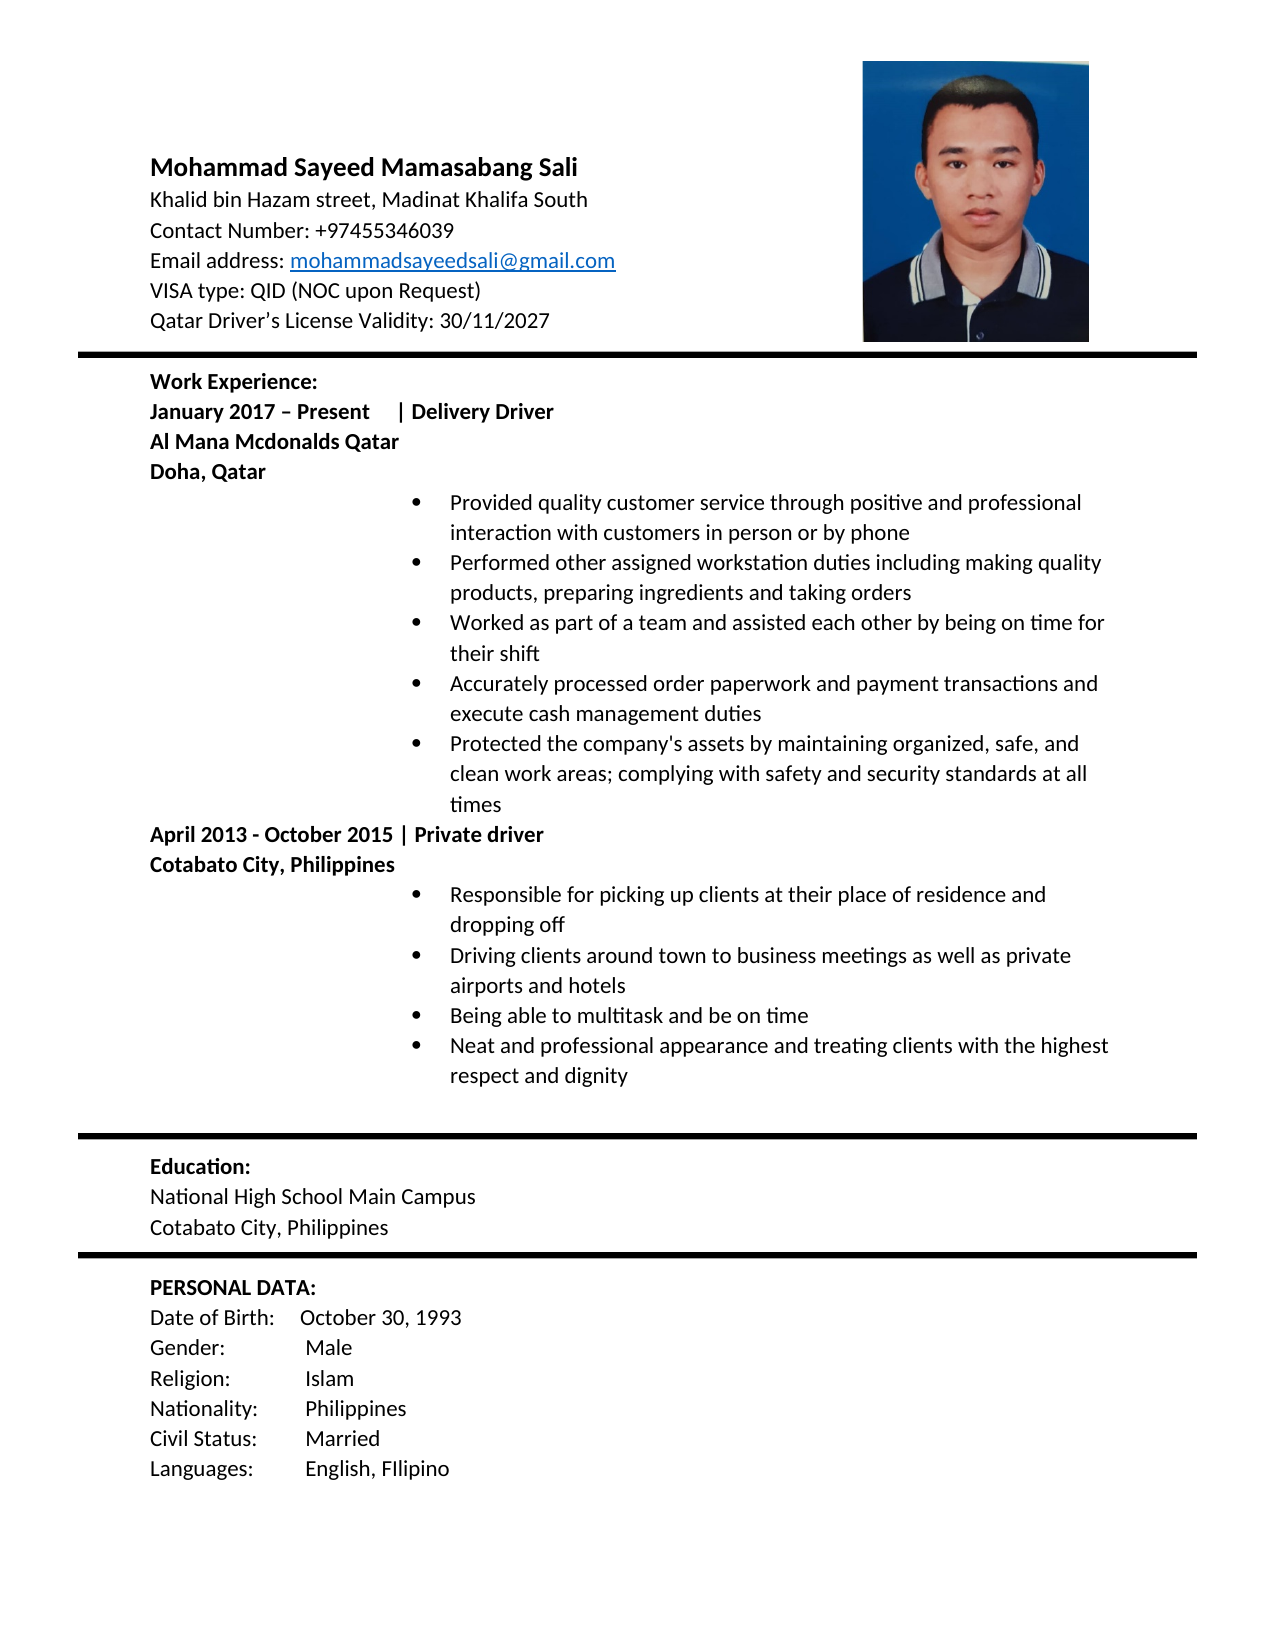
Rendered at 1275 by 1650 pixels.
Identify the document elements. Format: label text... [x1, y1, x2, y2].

text Cotabato City, Philippines [150, 1213, 1125, 1241]
text Contact Number: +97455346039 [150, 216, 1125, 244]
text Qatar Driver’s License Validity: 30/11/2027 [150, 306, 1125, 334]
list Being able to multitask and be on time [412, 1001, 1125, 1029]
list Worked as part of a team and assisted each other by being on time for their shift [412, 608, 1125, 667]
text January 2017 – Present | Delivery Driver [150, 397, 1125, 425]
text Gender: Male [150, 1333, 1125, 1362]
text Mohammad Sayeed Mamasabang Sali [150, 150, 1125, 183]
text PERSONAL DATA: [150, 1273, 1125, 1301]
list Driving clients around town to business meetings as well as private airports and hotels [412, 941, 1125, 999]
text Religion: Islam [150, 1364, 1125, 1392]
text Nationality: Philippines [150, 1394, 1125, 1422]
text Email address: mohammadsayeedsali@gmail.com [150, 246, 1125, 274]
text Date of Birth: October 30, 1993 [150, 1303, 1125, 1331]
text VISA type: QID (NOC upon Request) [150, 276, 1125, 304]
text Al Mana Mcdonalds Qatar [150, 427, 1125, 455]
text Languages: English, FIlipino [150, 1454, 1125, 1482]
text Civil Status: Married [150, 1424, 1125, 1452]
text April 2013 - October 2015 | Private driver [150, 820, 1125, 848]
text Khalid bin Hazam street, Madinat Khalifa South [150, 186, 1125, 214]
list Responsible for picking up clients at their place of residence and dropping off [412, 880, 1125, 939]
list Accurately processed order paperwork and payment transactions and execute cash management duties [412, 669, 1125, 727]
list Neat and professional appearance and treating clients with the highest respect and dignity [412, 1031, 1125, 1090]
picture [862, 61, 1089, 150]
text National High School Main Campus [150, 1182, 1125, 1211]
picture [862, 334, 1089, 342]
list Provided quality customer service through positive and professional interaction with customers in person or by phone [412, 488, 1125, 546]
list Performed other assigned workstation duties including making quality products, preparing ingredients and taking orders [412, 548, 1125, 606]
text Cotabato City, Philippines [150, 850, 1125, 878]
list Protected the company's assets by maintaining organized, safe, and clean work areas; complying with safety and security standards at all times [412, 729, 1125, 818]
text Doha, Qatar [150, 457, 1125, 486]
text Education: [150, 1152, 1125, 1180]
text Work Experience: [150, 367, 1125, 395]
